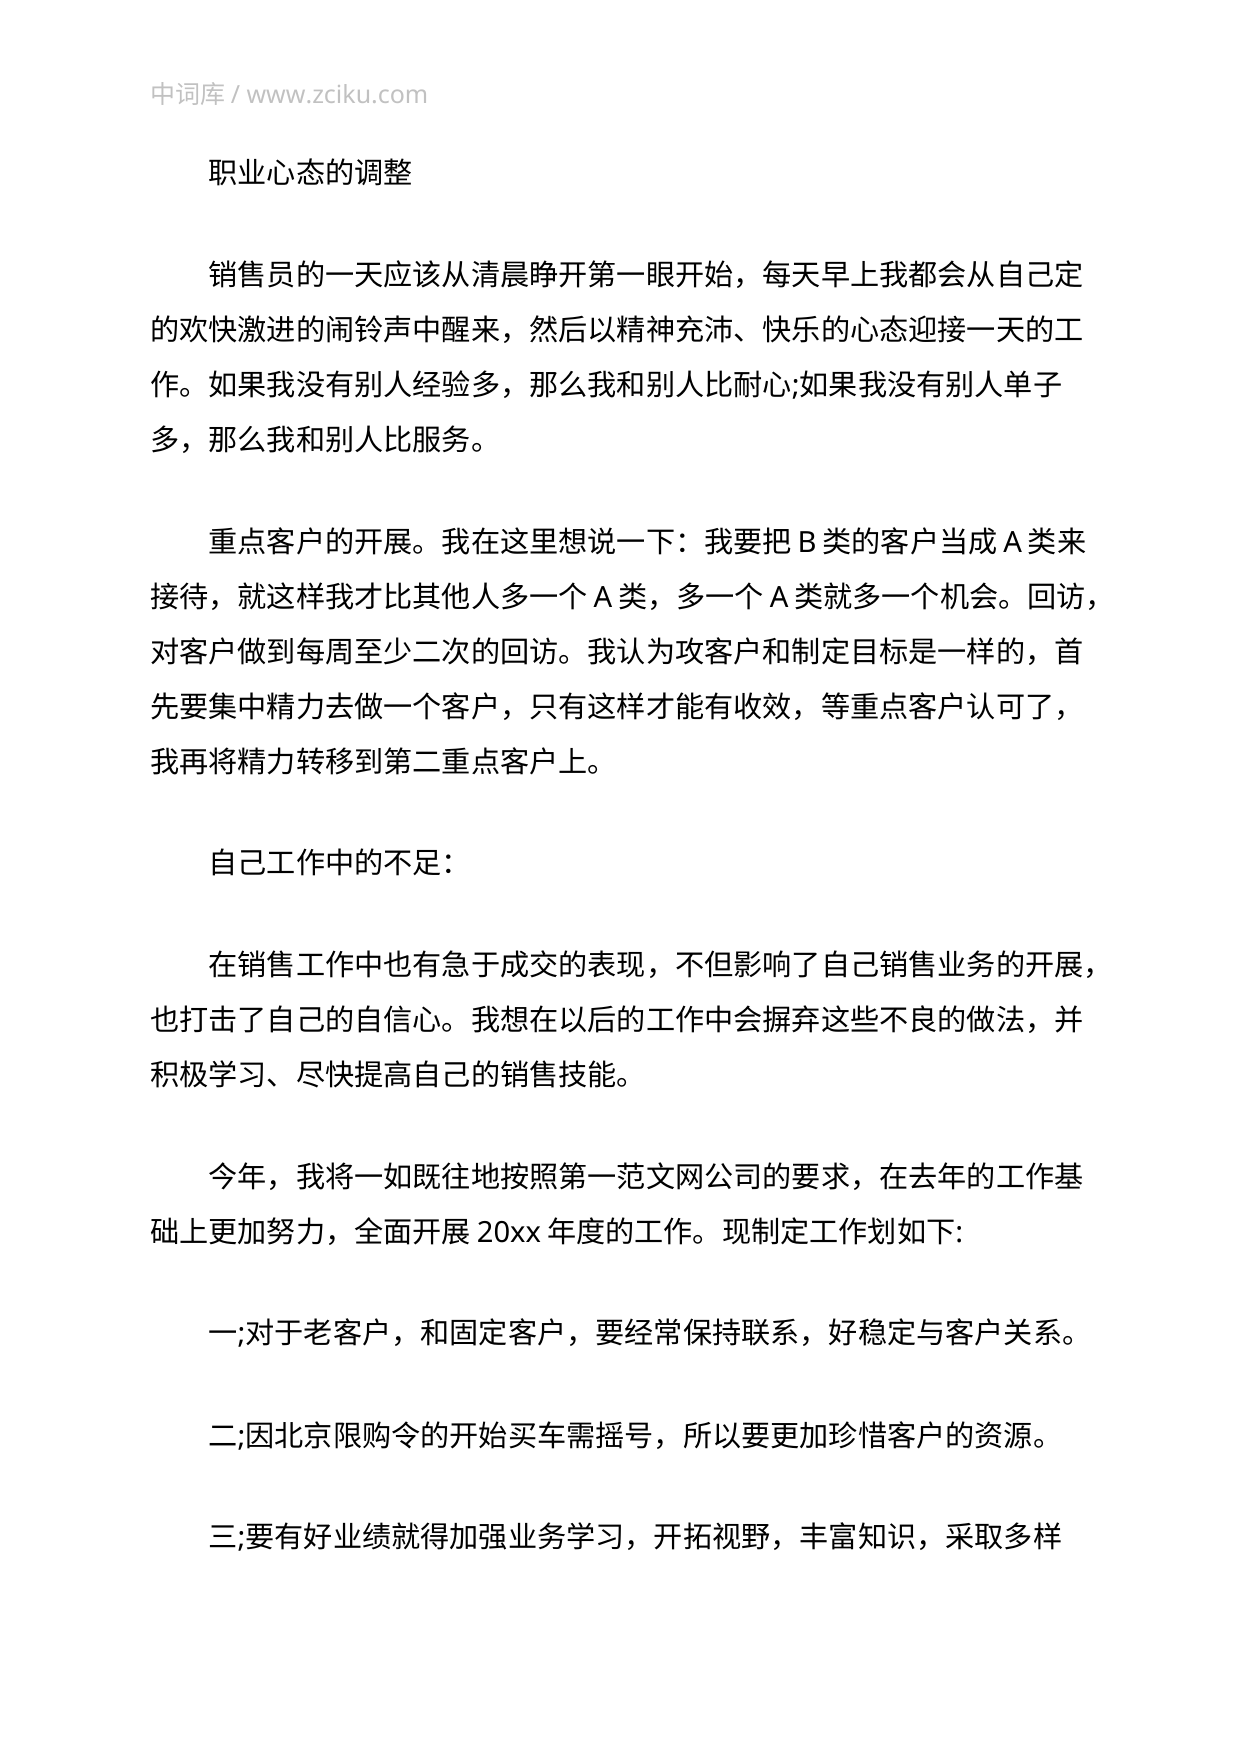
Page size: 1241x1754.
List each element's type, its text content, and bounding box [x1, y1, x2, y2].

text 自己工作中的不足： [150, 840, 1090, 882]
text 今年，我将一如既往地按照第一范文网公司的要求，在去年的工作基础上更加努力，全面开展20xx年度的工作。现制定工作划如下: [150, 1153, 1090, 1251]
text 重点客户的开展。我在这里想说一下：我要把B类的客户当成A类来接待，就这样我才比其他人多一个A类，多一个A类就多一个机会。回访，对客户做到每周至少二次的回访。我认为攻客户和制定目标是一样的，首先要集中精力去做一个客户，只有这样才能有收效，等重点客户认可了，我再将精力转移到第二重点客户上。 [150, 518, 1090, 780]
text 在销售工作中也有急于成交的表现，不但影响了自己销售业务的开展，也打击了自己的自信心。我想在以后的工作中会摒弃这些不良的做法，并积极学习、尽快提高自己的销售技能。 [150, 942, 1090, 1094]
text 职业心态的调整 [150, 150, 1090, 192]
text 销售员的一天应该从清晨睁开第一眼开始，每天早上我都会从自己定的欢快激进的闹铃声中醒来，然后以精神充沛、快乐的心态迎接一天的工作。如果我没有别人经验多，那么我和别人比耐心;如果我没有别人单子多，那么我和别人比服务。 [150, 252, 1090, 459]
text 二;因北京限购令的开始买车需摇号，所以要更加珍惜客户的资源。 [150, 1412, 1090, 1454]
text 一;对于老客户，和固定客户，要经常保持联系，好稳定与客户关系。 [150, 1310, 1090, 1352]
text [150, 1514, 1090, 1556]
